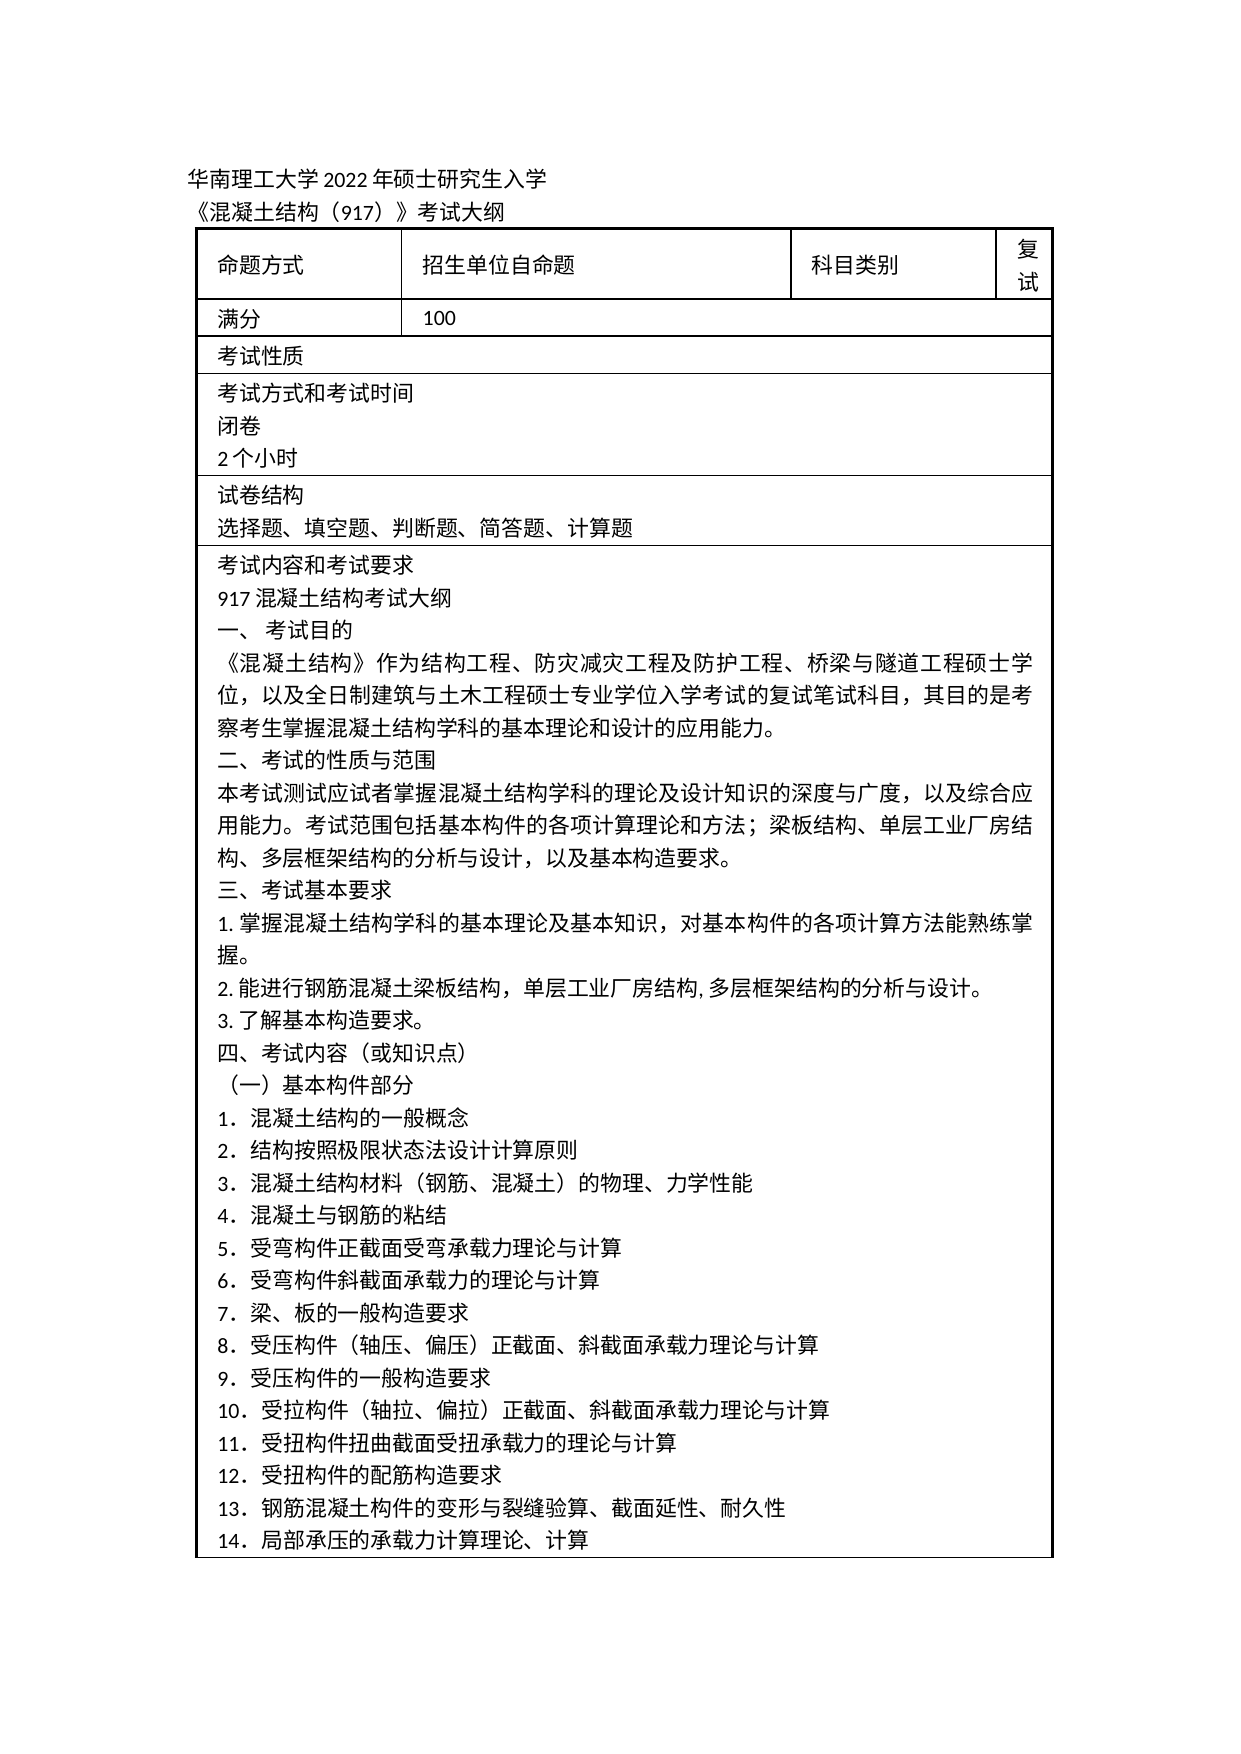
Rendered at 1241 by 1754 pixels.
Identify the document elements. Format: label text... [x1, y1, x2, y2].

table_header 招生单位自命题 [402, 230, 790, 298]
table_cell 试卷结构 选择题、填空题、判断题、简答题、计算题 [198, 476, 1051, 544]
table_header 命题方式 [198, 230, 401, 298]
table_cell 100 [402, 300, 1051, 335]
table_header 科目类别 [792, 230, 995, 298]
table_cell 考试性质 [198, 337, 1051, 373]
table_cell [198, 546, 1051, 1557]
table_cell 满分 [198, 300, 401, 335]
text 华南理工大学2022年硕士研究生入学 《混凝土结构（917）》考试大纲 [187, 162, 1053, 227]
table_header 复试 [997, 230, 1051, 298]
table_cell 考试方式和考试时间 闭卷 2个小时 [198, 374, 1051, 475]
